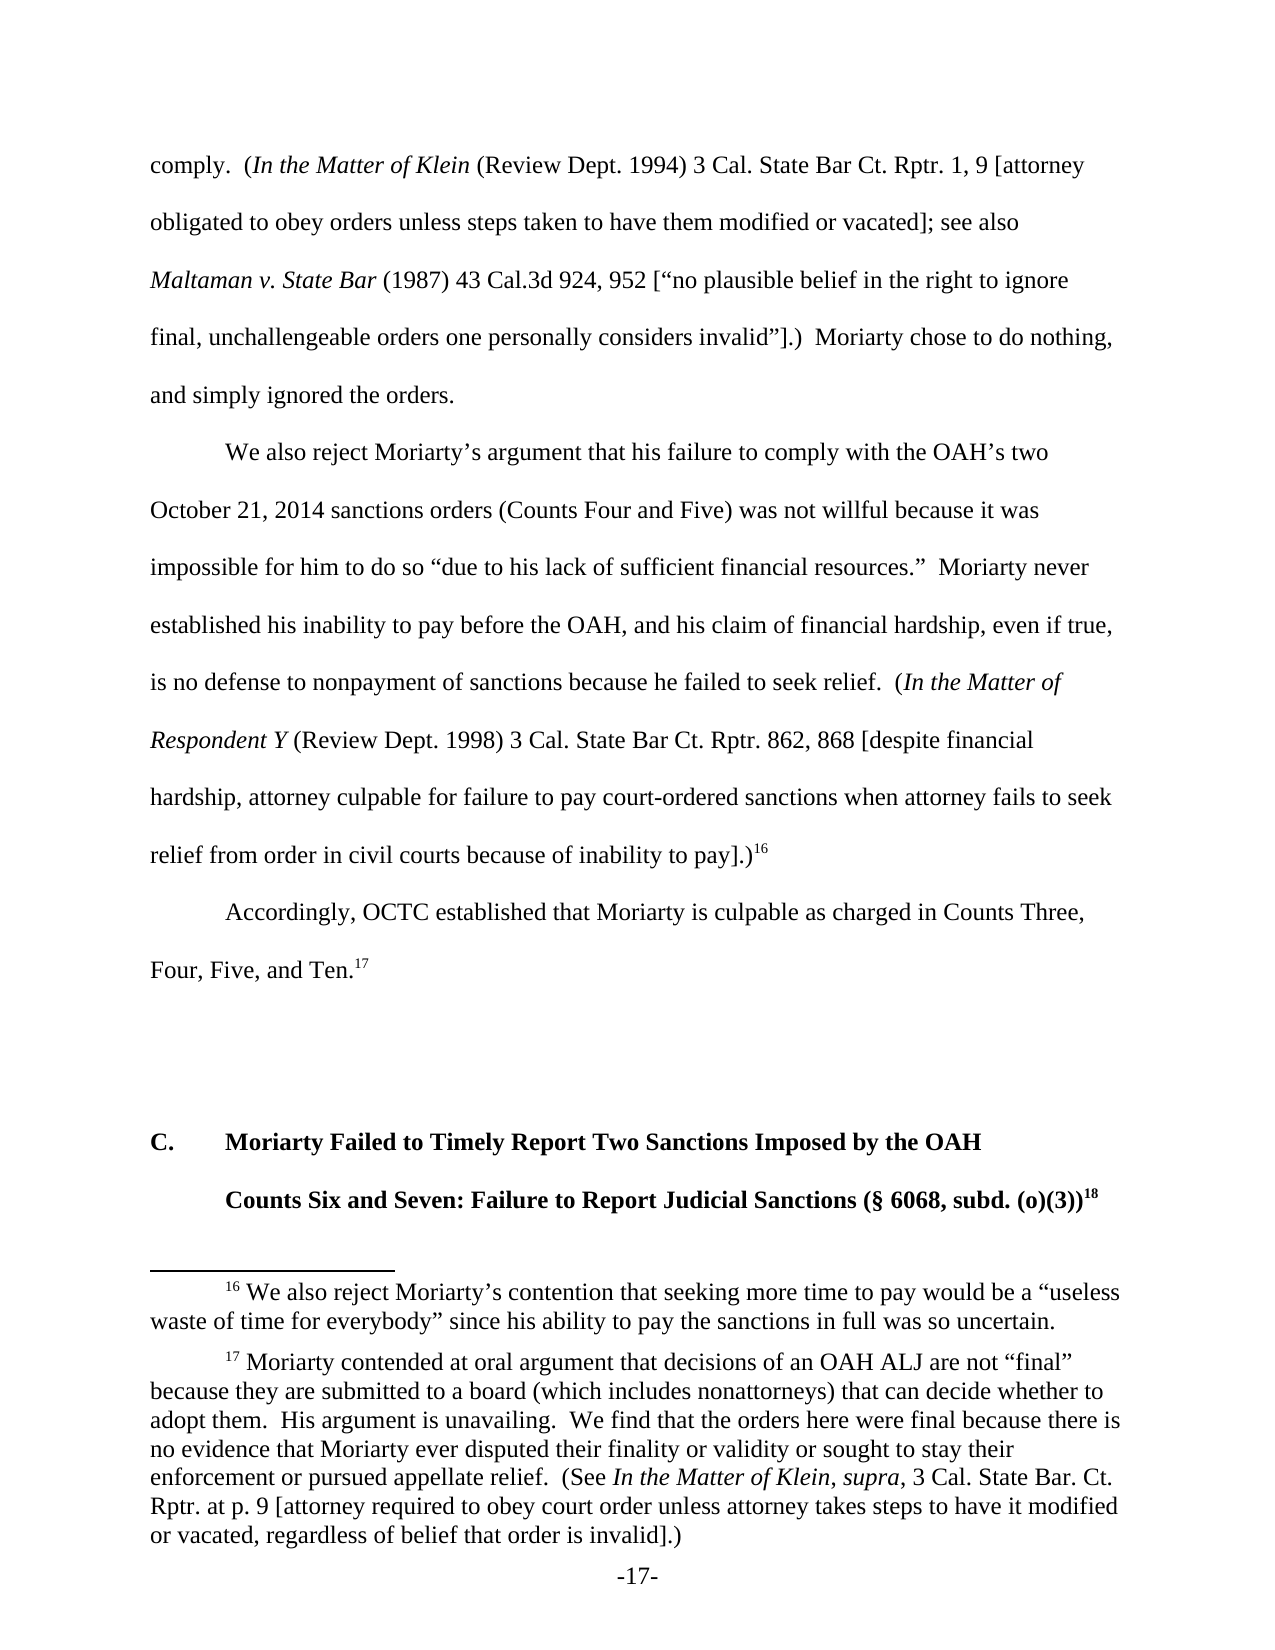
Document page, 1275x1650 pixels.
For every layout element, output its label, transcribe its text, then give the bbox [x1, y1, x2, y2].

text We also reject Moriarty’s argument that his failure to comply with the OAH’s two October 21, 2014 sanctions orders (Counts Four and Five) was not willful because it was impossible for him to do so “due to his lack of sufficient financial resources.” Moriarty never established his inability to pay before the OAH, and his claim of financial hardship, even if true, is no defense to nonpayment of sanctions because he failed to seek relief. (In the Matter of Respondent Y (Review Dept. 1998) 3 Cal. State Bar Ct. Rptr. 862, 868 [despite financial hardship, attorney culpable for failure to pay court-ordered sanctions when attorney fails to seek relief from order in civil courts because of inability to pay].) [150, 437, 1125, 869]
text Accordingly, OCTC established that Moriarty is culpable as charged in Counts Three, Four, Five, and Ten. [150, 897, 1125, 984]
text Counts Six and Seven: Failure to Report Judicial Sanctions (§ 6068, subd. (o)(3)) [150, 1185, 1125, 1214]
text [150, 150, 1125, 409]
subtitle C. Moriarty Failed to Timely Report Two Sanctions Imposed by the OAH [150, 1127, 1125, 1156]
